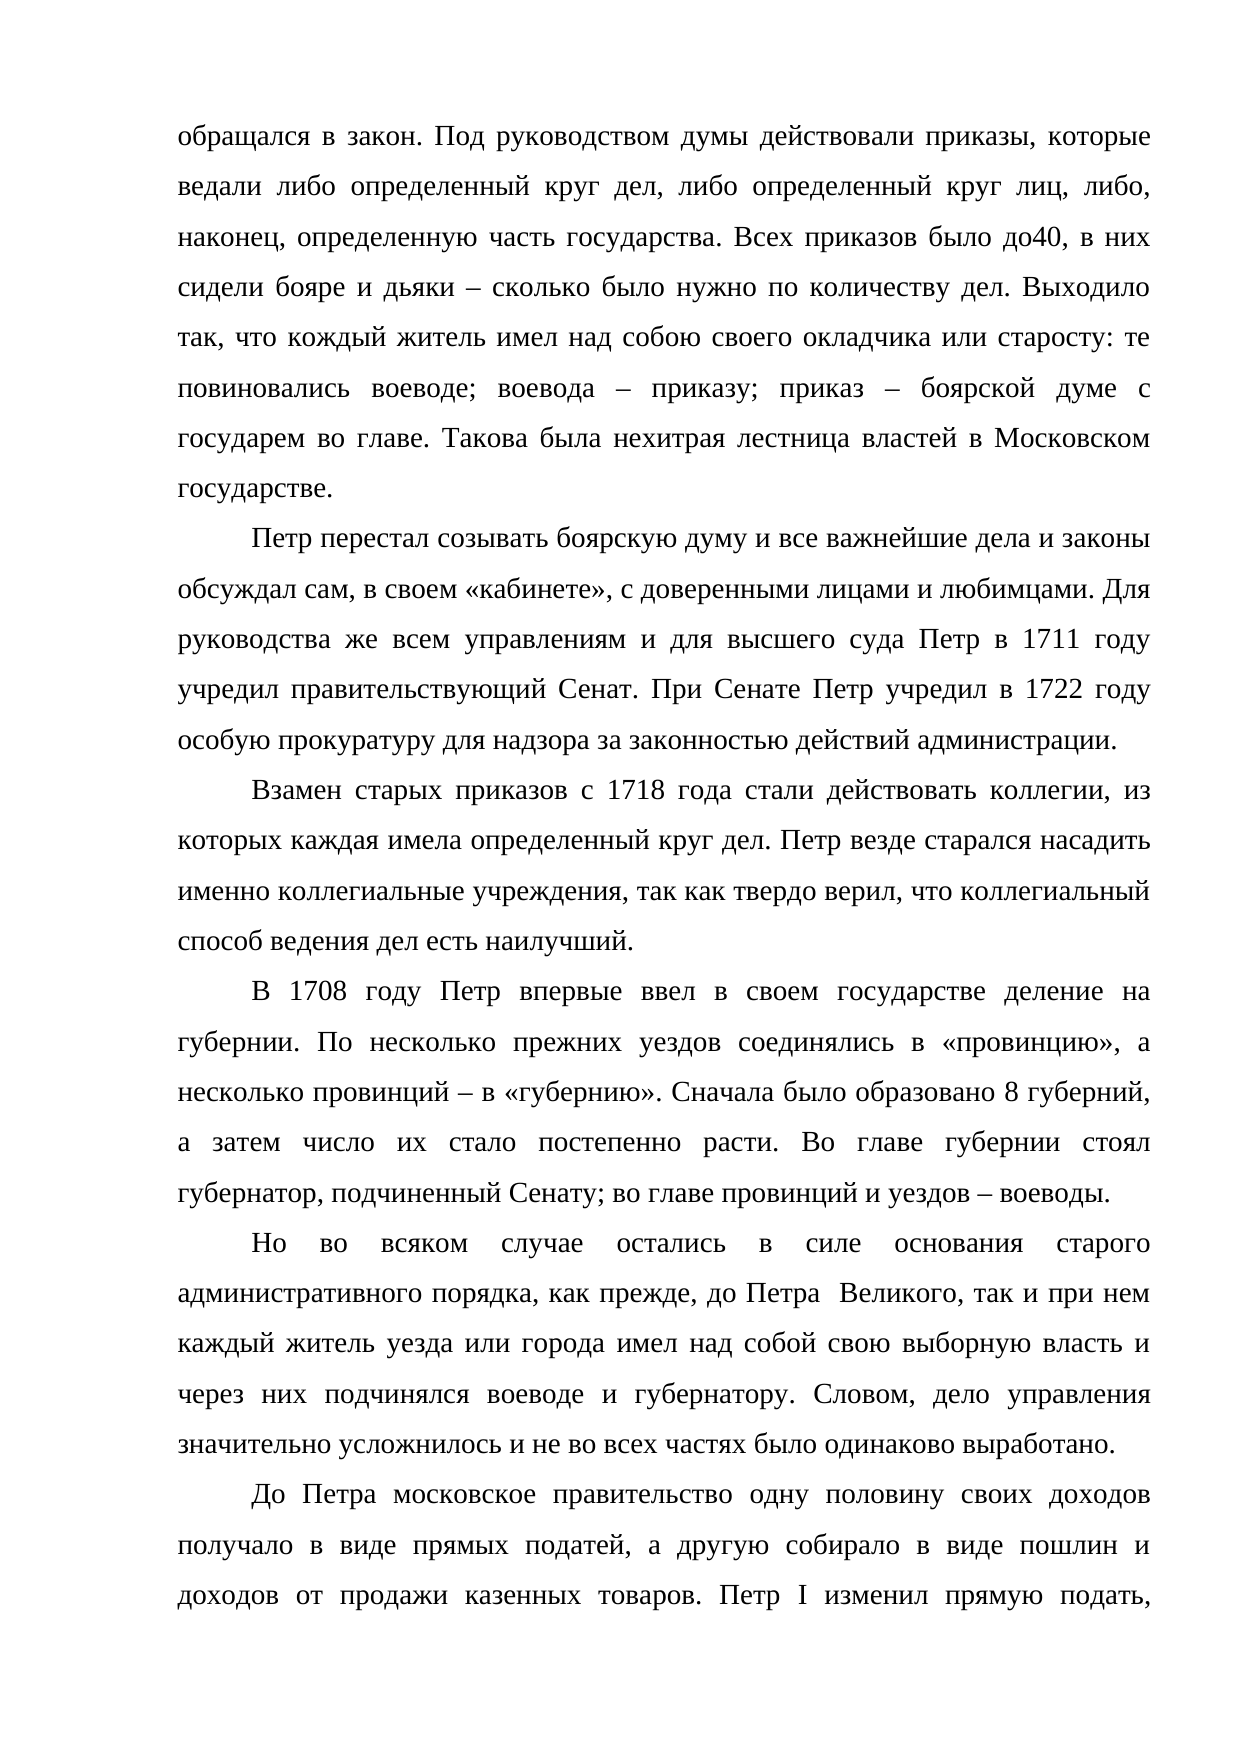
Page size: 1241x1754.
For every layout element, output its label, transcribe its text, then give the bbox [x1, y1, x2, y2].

text В 1708 году Петр впервые ввел в своем государстве деление на губернии. По несколько прежних уездов соединялись в «провинцию», а несколько провинций – в «губернию». Сначала было образовано 8 губерний, а затем число их стало постепенно расти. Во главе губернии стоял губернатор, подчиненный Сенату; во главе провинций и уездов – воеводы. [177, 973, 1152, 1208]
text Петр перестал созывать боярскую думу и все важнейшие дела и законы обсуждал сам, в своем «кабинете», с доверенными лицами и любимцами. Для руководства же всем управлениям и для высшего суда Петр в 1711 году учредил правительствующий Сенат. При Сенате Петр учредил в 1722 году особую прокуратуру для надзора за законностью действий администрации. [177, 521, 1152, 755]
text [177, 118, 1152, 504]
text Взамен старых приказов с 1718 года стали действовать коллегии, из которых каждая имела определенный круг дел. Петр везде старался насадить именно коллегиальные учреждения, так как твердо верил, что коллегиальный способ ведения дел есть наилучший. [177, 772, 1152, 957]
text Но во всяком случае остались в силе основания старого административного порядка, как прежде, до Петра Великого, так и при нем каждый житель уезда или города имел над собой свою выборную власть и через них подчинялся воеводе и губернатору. Словом, дело управления значительно усложнилось и не во всех частях было одинаково выработано. [177, 1225, 1152, 1460]
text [177, 1477, 1152, 1611]
